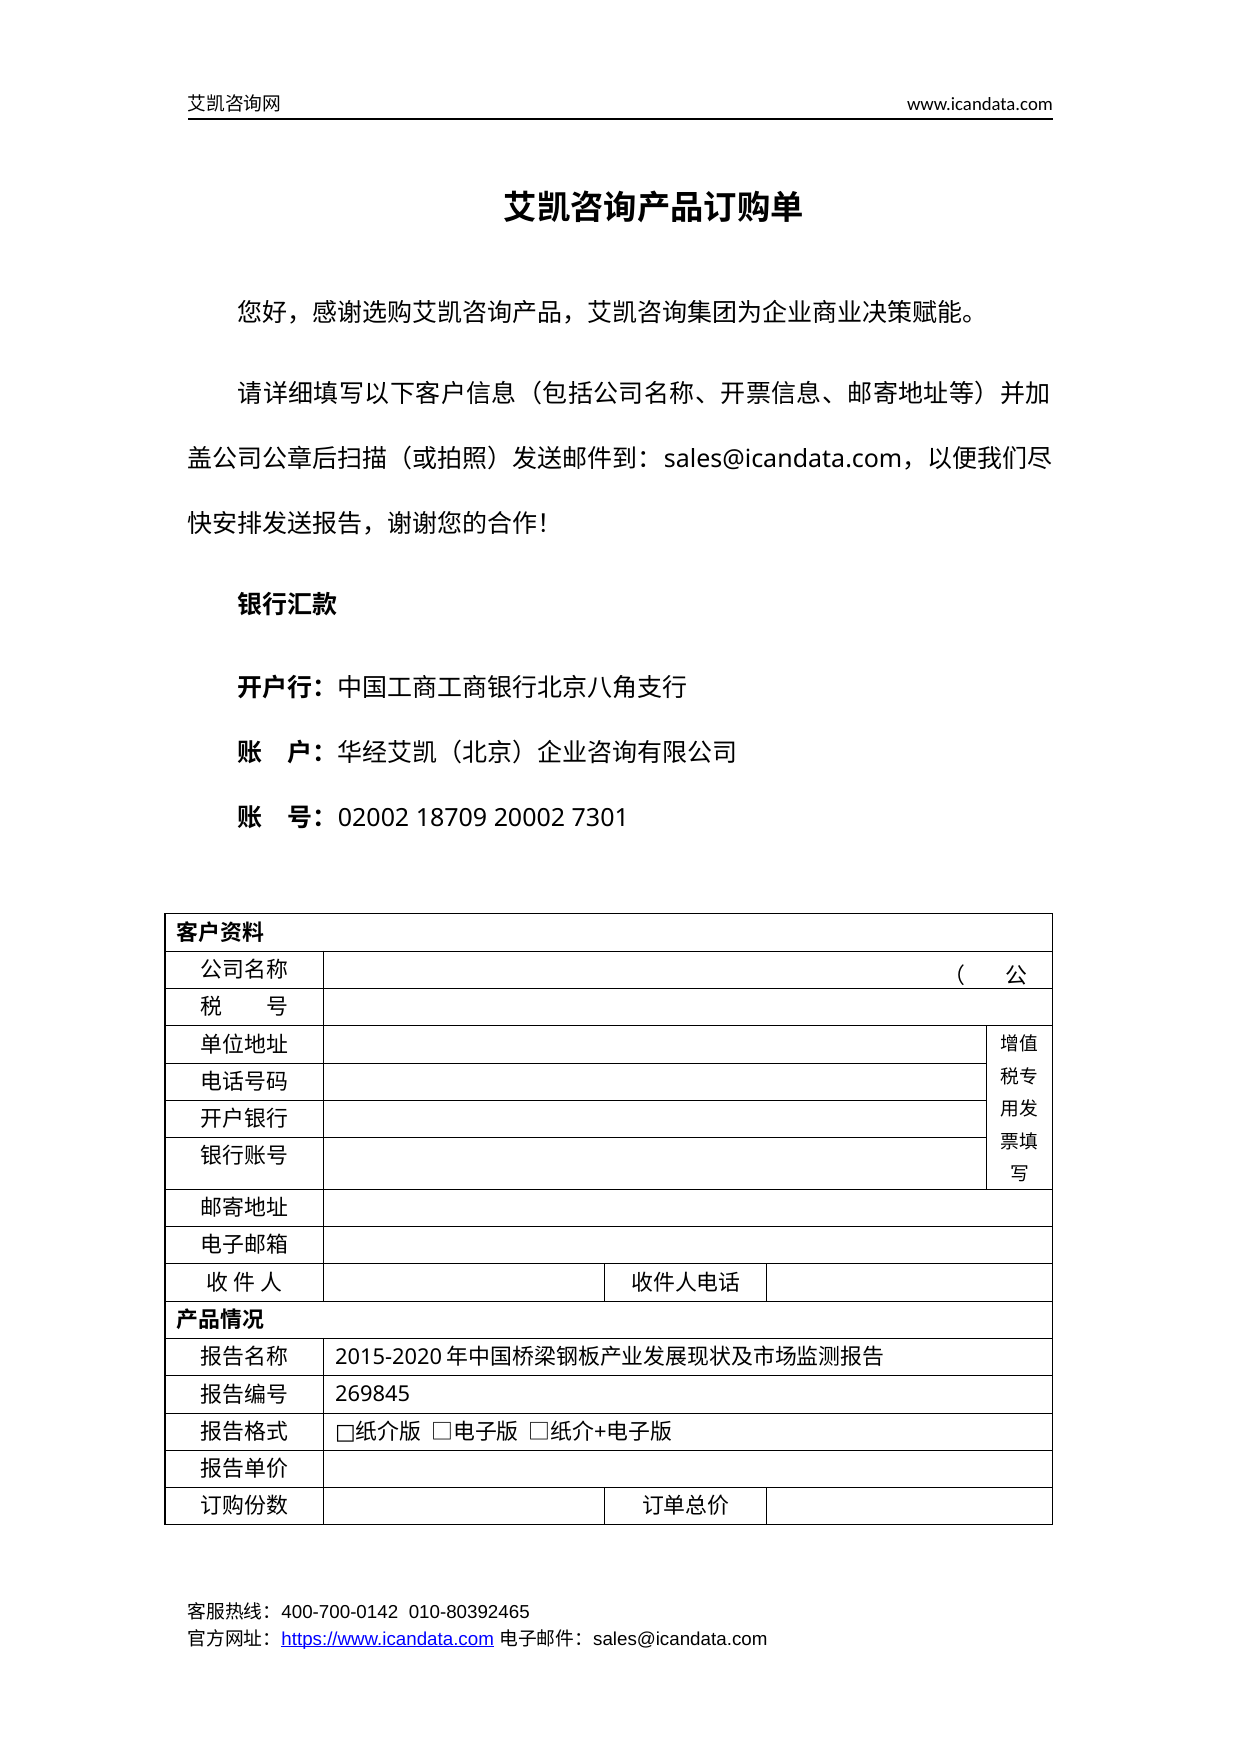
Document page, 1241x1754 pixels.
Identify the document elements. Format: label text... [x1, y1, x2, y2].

table_cell [767, 1264, 1052, 1301]
text 账 户：华经艾凯（北京）企业咨询有限公司 [187, 718, 1053, 783]
table_cell [324, 1026, 986, 1062]
table_header 客户资料 [166, 914, 1052, 951]
table_cell 公司名称 [166, 952, 323, 988]
table_cell 报告名称 [166, 1339, 323, 1375]
text 银行汇款 [187, 570, 1053, 635]
table_cell 269845 [324, 1376, 1052, 1412]
table_cell 电话号码 [166, 1064, 323, 1100]
table_cell [324, 1264, 604, 1301]
table_cell 2015-2020年中国桥梁钢板产业发展现状及市场监测报告 [324, 1339, 1052, 1375]
text 请详细填写以下客户信息（包括公司名称、开票信息、邮寄地址等）并加盖公司公章后扫描（或拍照）发送邮件到：sales@icandata.com，以便我们尽快安排发送报告，谢谢您的合作！ [187, 359, 1053, 554]
table_cell [324, 1488, 604, 1524]
table_cell [324, 989, 1052, 1025]
table_cell 产品情况 [166, 1302, 1052, 1338]
table_cell [324, 952, 1052, 988]
table_cell 税 号 [166, 989, 323, 1025]
table_cell [324, 1451, 1052, 1487]
table_cell [324, 1190, 1052, 1226]
text 艾凯咨询产品订购单 [187, 172, 1053, 237]
table_cell 单位地址 [166, 1026, 323, 1062]
table_cell 收件人电话 [605, 1264, 766, 1301]
text 您好，感谢选购艾凯咨询产品，艾凯咨询集团为企业商业决策赋能。 [187, 278, 1053, 343]
table_cell [767, 1488, 1052, 1524]
table_cell [324, 1138, 986, 1189]
text 账 号：02002 18709 20002 7301 [187, 783, 1053, 848]
table_cell [324, 1227, 1052, 1263]
table_cell 增值税专用发票填写 [987, 1026, 1052, 1189]
table_cell 收 件 人 [166, 1264, 323, 1301]
table_cell 报告编号 [166, 1376, 323, 1412]
table_cell □纸介版 □电子版 □纸介+电子版 [324, 1414, 1052, 1450]
table_cell 报告格式 [166, 1414, 323, 1450]
table_cell 银行账号 [166, 1138, 323, 1189]
table_cell [324, 1064, 986, 1100]
table_cell 订购份数 [166, 1488, 323, 1524]
text 开户行：中国工商工商银行北京八角支行 [187, 653, 1053, 718]
table_cell 订单总价 [605, 1488, 766, 1524]
table_cell [324, 1101, 986, 1137]
table_cell 开户银行 [166, 1101, 323, 1137]
table_cell 邮寄地址 [166, 1190, 323, 1226]
table_cell 报告单价 [166, 1451, 323, 1487]
table_cell 电子邮箱 [166, 1227, 323, 1263]
